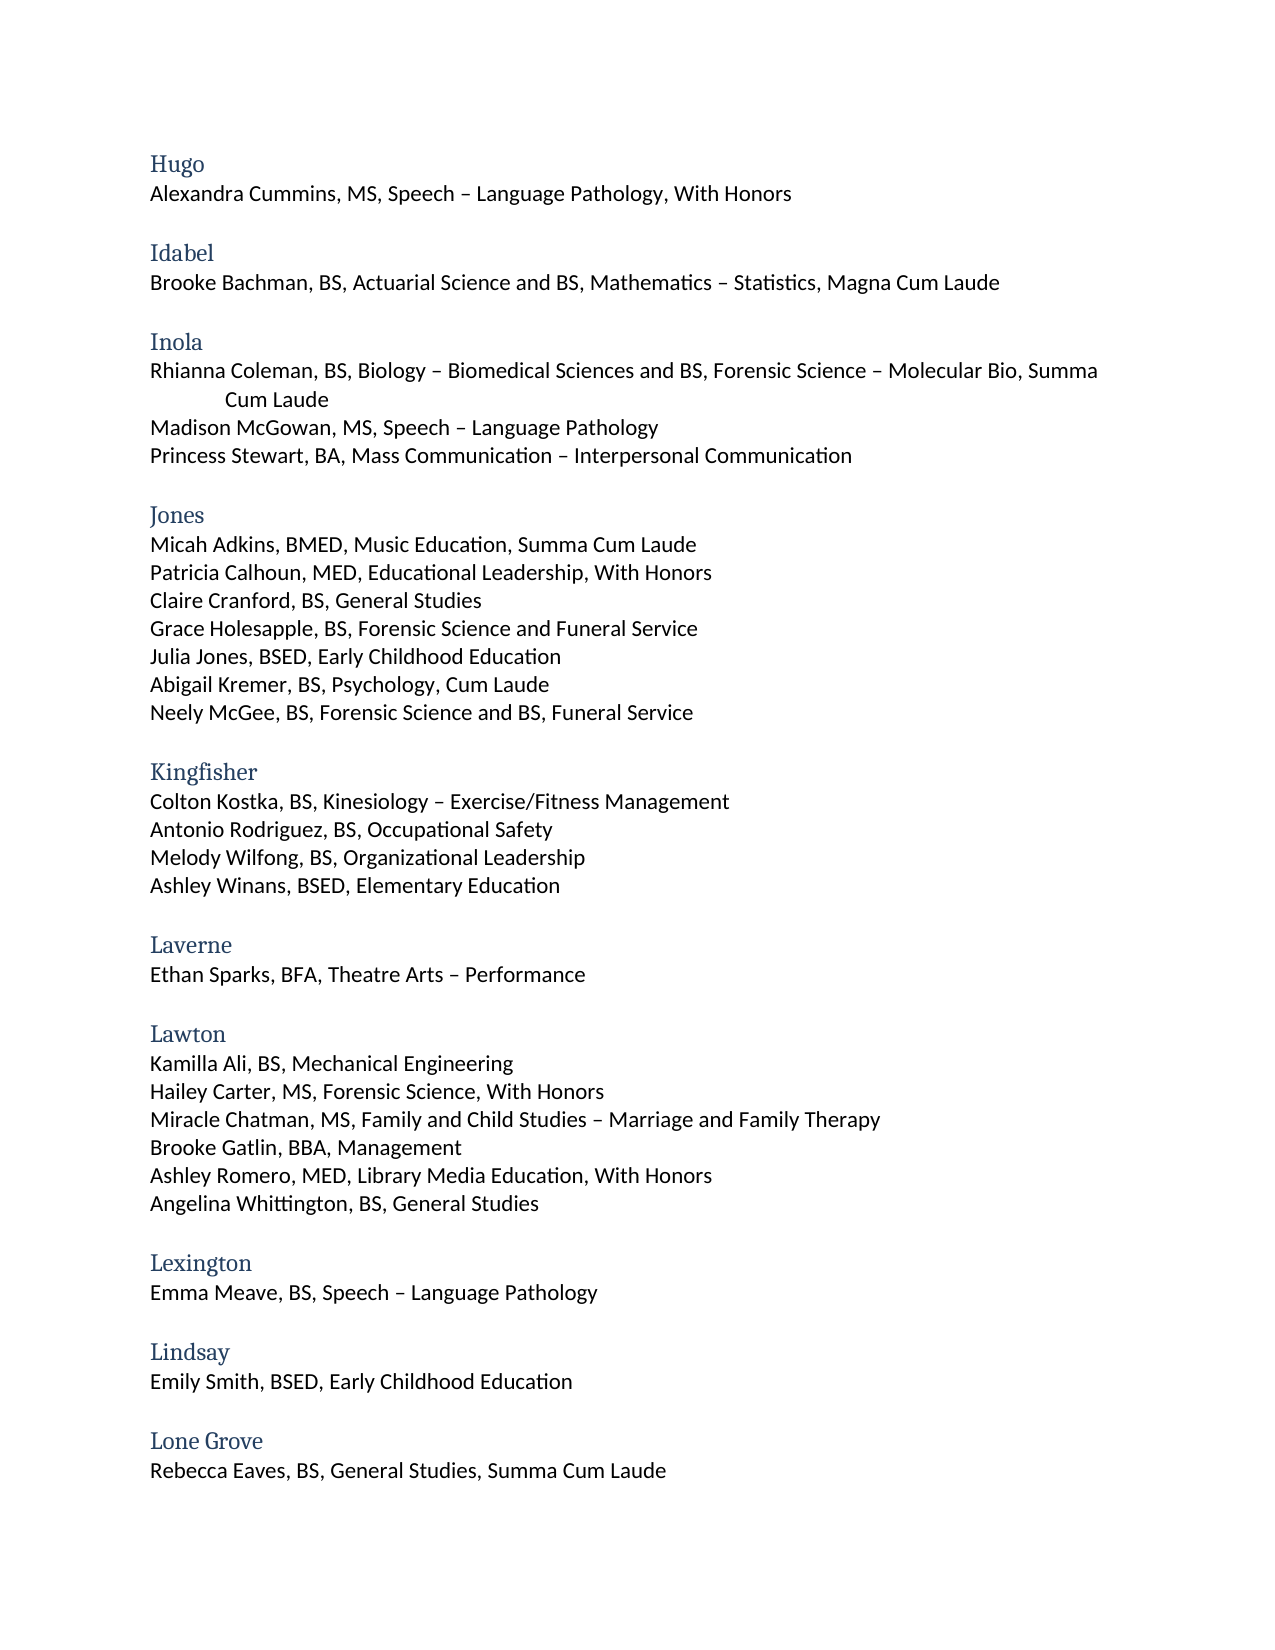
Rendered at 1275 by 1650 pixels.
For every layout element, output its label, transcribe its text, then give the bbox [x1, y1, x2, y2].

text Kamilla Ali, BS, Mechanical Engineering [150, 1049, 1125, 1077]
text Princess Stewart, BA, Mass Communication – Interpersonal Communication [150, 441, 1125, 469]
text Ashley Romero, MED, Library Media Education, With Honors [150, 1161, 1125, 1189]
text Melody Wilfong, BS, Organizational Leadership [150, 843, 1125, 871]
text Emily Smith, BSED, Early Childhood Education [150, 1367, 1125, 1395]
text Julia Jones, BSED, Early Childhood Education [150, 642, 1125, 670]
text Ethan Sparks, BFA, Theatre Arts – Performance [150, 960, 1125, 988]
text Micah Adkins, BMED, Music Education, Summa Cum Laude [150, 530, 1125, 558]
subtitle Lone Grove [150, 1427, 1125, 1456]
text Alexandra Cummins, MS, Speech – Language Pathology, With Honors [150, 179, 1125, 207]
subtitle Idabel [150, 239, 1125, 268]
text Rhianna Coleman, BS, Biology – Biomedical Sciences and BS, Forensic Science – Molecular Bio, Summa Cum Laude [150, 357, 1125, 413]
text Rebecca Eaves, BS, General Studies, Summa Cum Laude [150, 1456, 1125, 1484]
text Miracle Chatman, MS, Family and Child Studies – Marriage and Family Therapy [150, 1105, 1125, 1133]
text Neely McGee, BS, Forensic Science and BS, Funeral Service [150, 698, 1125, 726]
text Hailey Carter, MS, Forensic Science, With Honors [150, 1077, 1125, 1105]
text Grace Holesapple, BS, Forensic Science and Funeral Service [150, 614, 1125, 642]
text Antonio Rodriguez, BS, Occupational Safety [150, 815, 1125, 843]
subtitle Laverne [150, 931, 1125, 960]
subtitle Lexington [150, 1249, 1125, 1278]
text Claire Cranford, BS, General Studies [150, 586, 1125, 614]
text Angelina Whittington, BS, General Studies [150, 1189, 1125, 1217]
subtitle Lawton [150, 1020, 1125, 1049]
text Abigail Kremer, BS, Psychology, Cum Laude [150, 670, 1125, 698]
text Madison McGowan, MS, Speech – Language Pathology [150, 413, 1125, 441]
text Patricia Calhoun, MED, Educational Leadership, With Honors [150, 558, 1125, 586]
text Colton Kostka, BS, Kinesiology – Exercise/Fitness Management [150, 787, 1125, 815]
text Emma Meave, BS, Speech – Language Pathology [150, 1278, 1125, 1306]
subtitle Inola [150, 328, 1125, 357]
text Brooke Bachman, BS, Actuarial Science and BS, Mathematics – Statistics, Magna Cum Laude [150, 268, 1125, 296]
subtitle Kingfisher [150, 758, 1125, 787]
text Ashley Winans, BSED, Elementary Education [150, 871, 1125, 899]
subtitle Hugo [150, 150, 1125, 179]
subtitle Lindsay [150, 1338, 1125, 1367]
text Brooke Gatlin, BBA, Management [150, 1133, 1125, 1161]
subtitle Jones [150, 501, 1125, 530]
